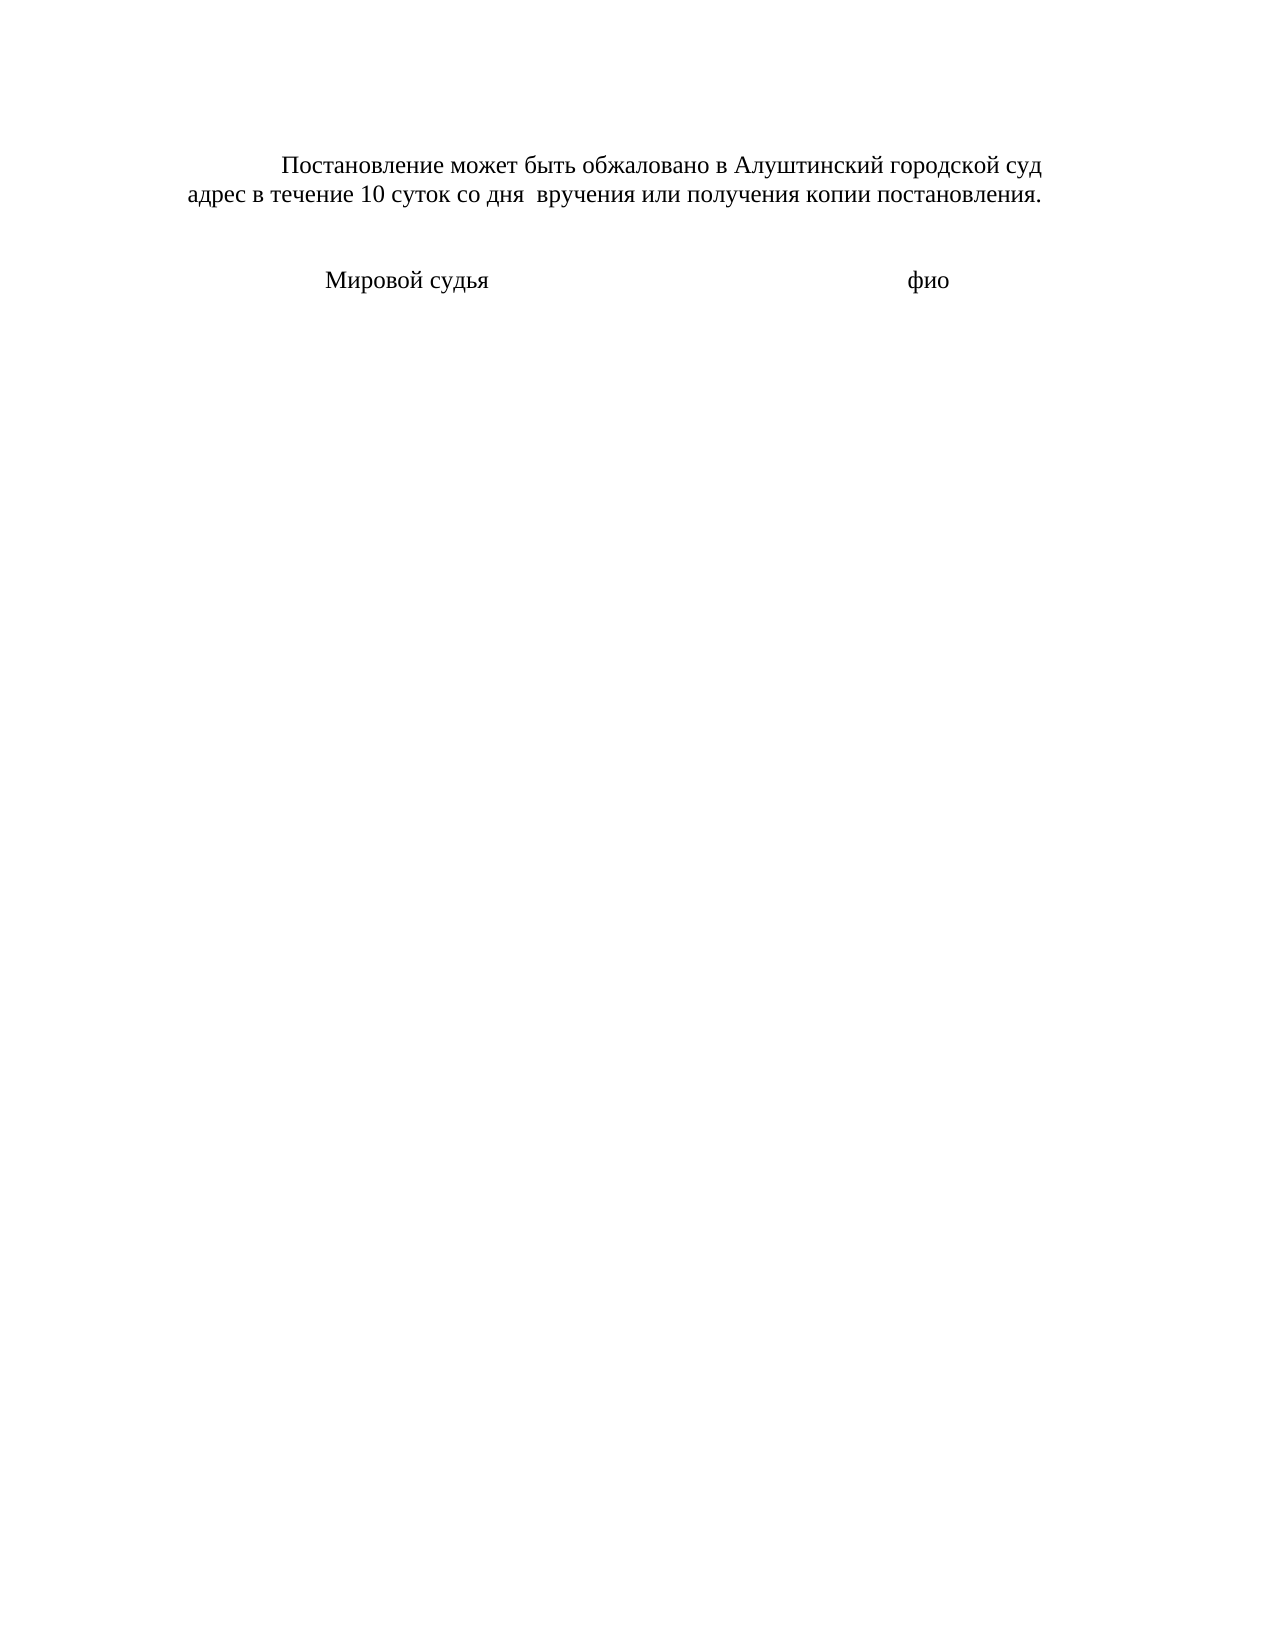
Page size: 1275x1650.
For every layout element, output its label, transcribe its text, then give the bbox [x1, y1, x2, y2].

text Мировой судья фио [187, 265, 1087, 294]
text Постановление может быть обжаловано в Алуштинский городской суд адрес в течение 10 суток со дня вручения или получения копии постановления. [187, 150, 1087, 207]
